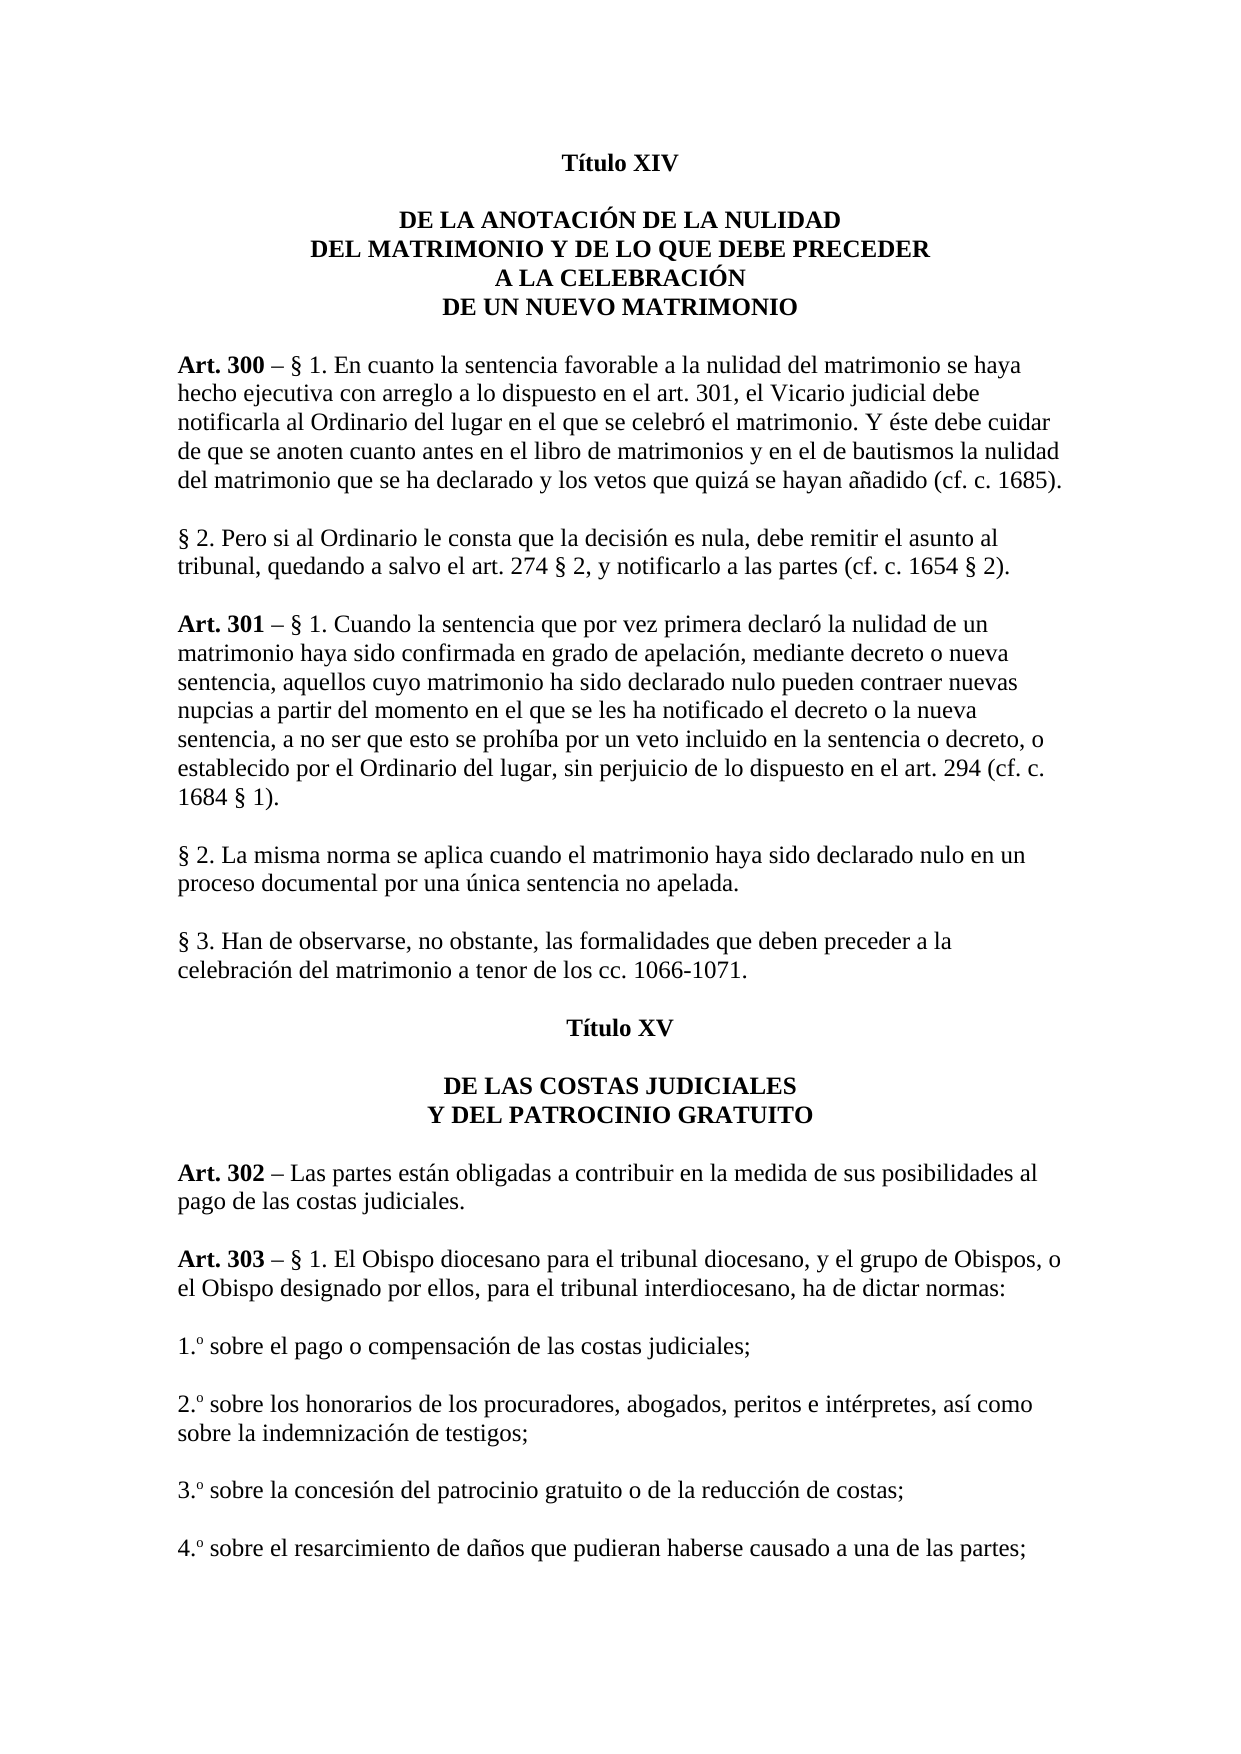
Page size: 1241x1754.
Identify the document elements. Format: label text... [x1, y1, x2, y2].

text Título XIV [177, 148, 1063, 176]
text Título XV [177, 1013, 1063, 1042]
text § 3. Han de observarse, no obstante, las formalidades que deben preceder a la celebración del matrimonio a tenor de los cc. 1066-1071. [177, 926, 1063, 984]
text § 2. Pero si al Ordinario le consta que la decisión es nula, debe remitir el asunto al tribunal, quedando a salvo el art. 274 § 2, y notificarlo a las partes (cf. c. 1654 § 2). [177, 523, 1063, 580]
text Art. 301 – § 1. Cuando la sentencia que por vez primera declaró la nulidad de un matrimonio haya sido confirmada en grado de apelación, mediante decreto o nueva sentencia, aquellos cuyo matrimonio ha sido declarado nulo pueden contraer nuevas nupcias a partir del momento en el que se les ha notificado el decreto o la nueva sentencia, a no ser que esto se prohíba por un veto incluido en la sentencia o decreto, o establecido por el Ordinario del lugar, sin perjuicio de lo dispuesto en el art. 294 (cf. c. 1684 § 1). [177, 609, 1063, 811]
text DE LA ANOTACIÓN DE LA NULIDAD DEL MATRIMONIO Y DE LO QUE DEBE PRECEDER A LA CELEBRACIÓN DE UN NUEVO MATRIMONIO [177, 206, 1063, 321]
text Art. 302 – Las partes están obligadas a contribuir en la medida de sus posibilidades al pago de las costas judiciales. [177, 1158, 1063, 1215]
text § 2. La misma norma se aplica cuando el matrimonio haya sido declarado nulo en un proceso documental por una única sentencia no apelada. [177, 840, 1063, 897]
text 4.o sobre el resarcimiento de daños que pudieran haberse causado a una de las partes; [177, 1533, 1063, 1562]
text 3.o sobre la concesión del patrocinio gratuito o de la reducción de costas; [177, 1476, 1063, 1504]
text Art. 300 – § 1. En cuanto la sentencia favorable a la nulidad del matrimonio se haya hecho ejecutiva con arreglo a lo dispuesto en el art. 301, el Vicario judicial debe notificarla al Ordinario del lugar en el que se celebró el matrimonio. Y éste debe cuidar de que se anoten cuanto antes en el libro de matrimonios y en el de bautismos la nulidad del matrimonio que se ha declarado y los vetos que quizá se hayan añadido (cf. c. 1685). [177, 350, 1063, 493]
text 2.o sobre los honorarios de los procuradores, abogados, peritos e intérpretes, así como sobre la indemnización de testigos; [177, 1389, 1063, 1446]
text DE LAS COSTAS JUDICIALES Y DEL PATROCINIO GRATUITO [177, 1071, 1063, 1128]
text Art. 303 – § 1. El Obispo diocesano para el tribunal diocesano, y el grupo de Obispos, o el Obispo designado por ellos, para el tribunal interdiocesano, ha de dictar normas: [177, 1244, 1063, 1302]
text 1.o sobre el pago o compensación de las costas judiciales; [177, 1331, 1063, 1360]
